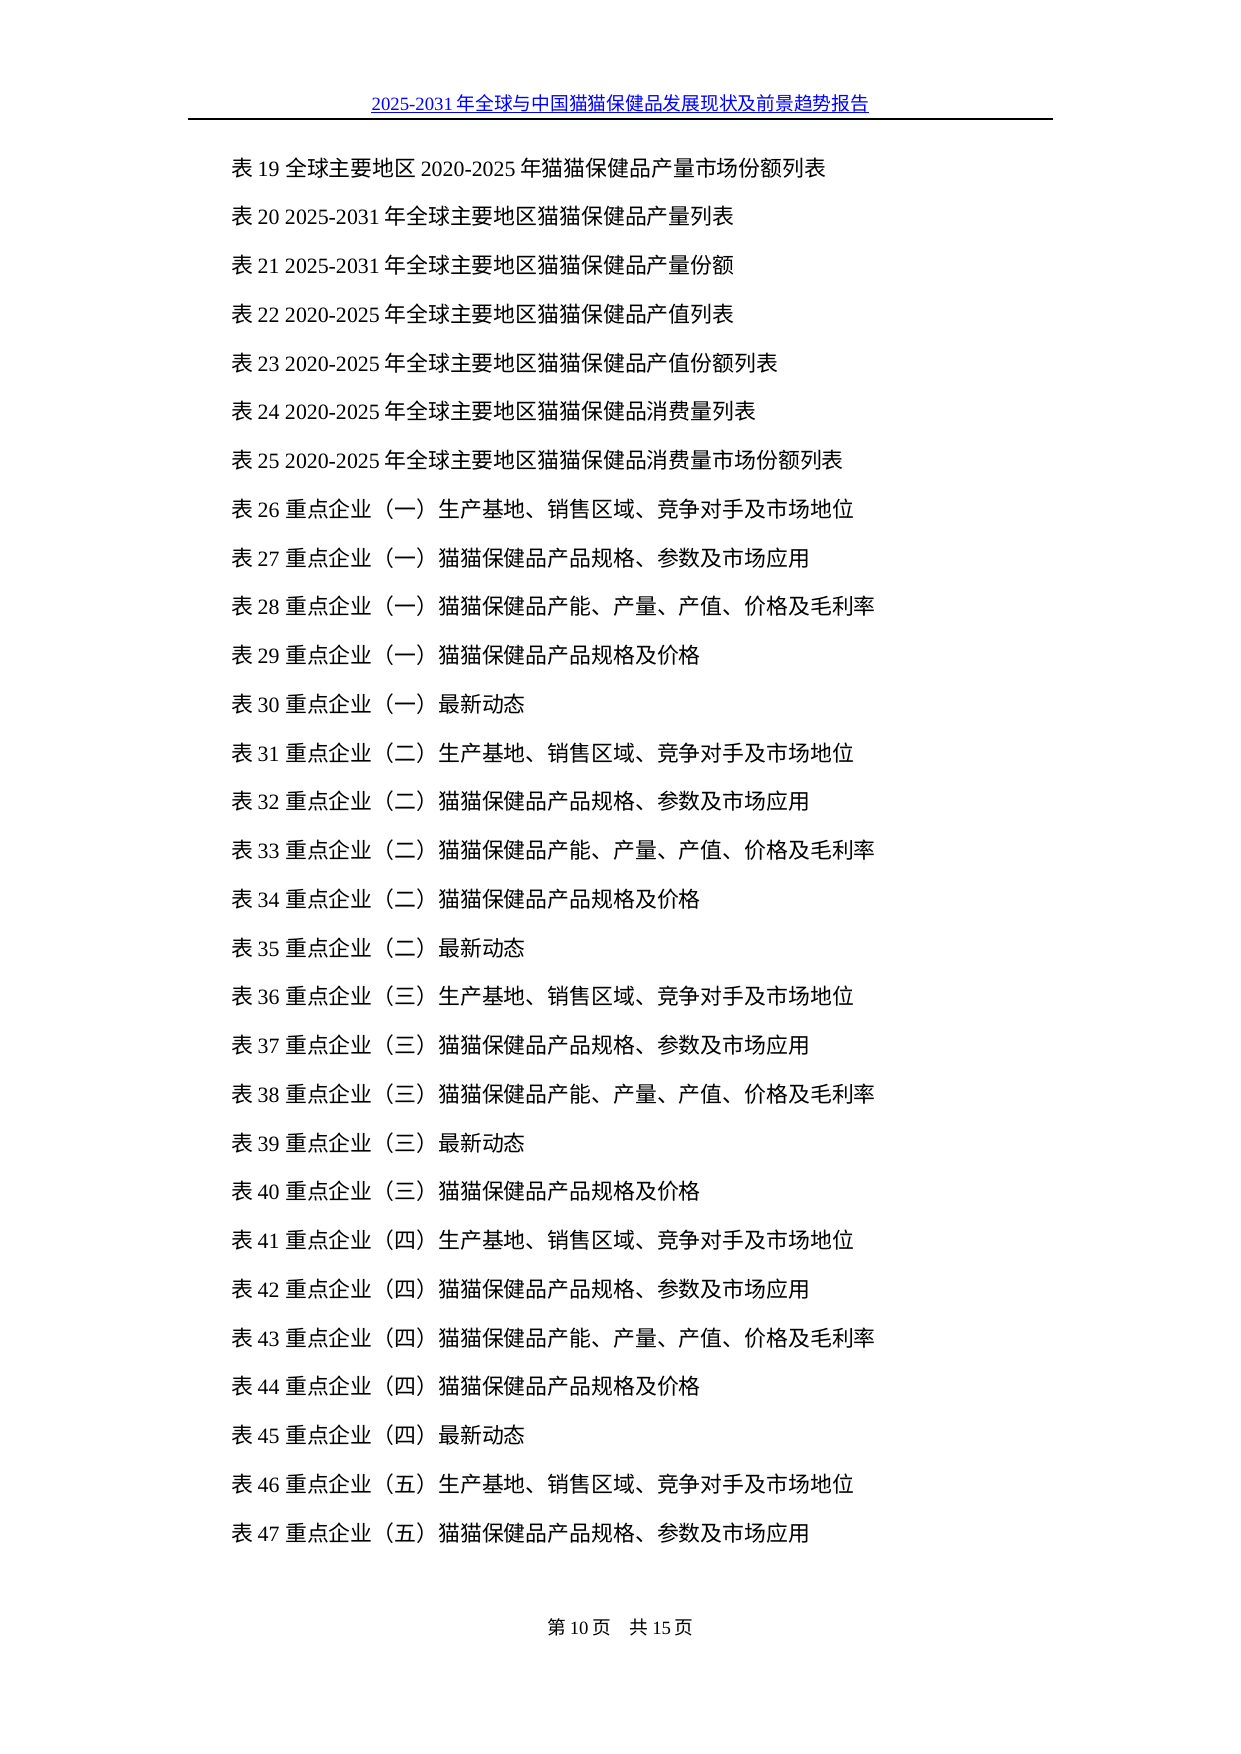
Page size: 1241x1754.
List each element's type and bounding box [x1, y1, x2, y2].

text [187, 150, 1053, 1548]
